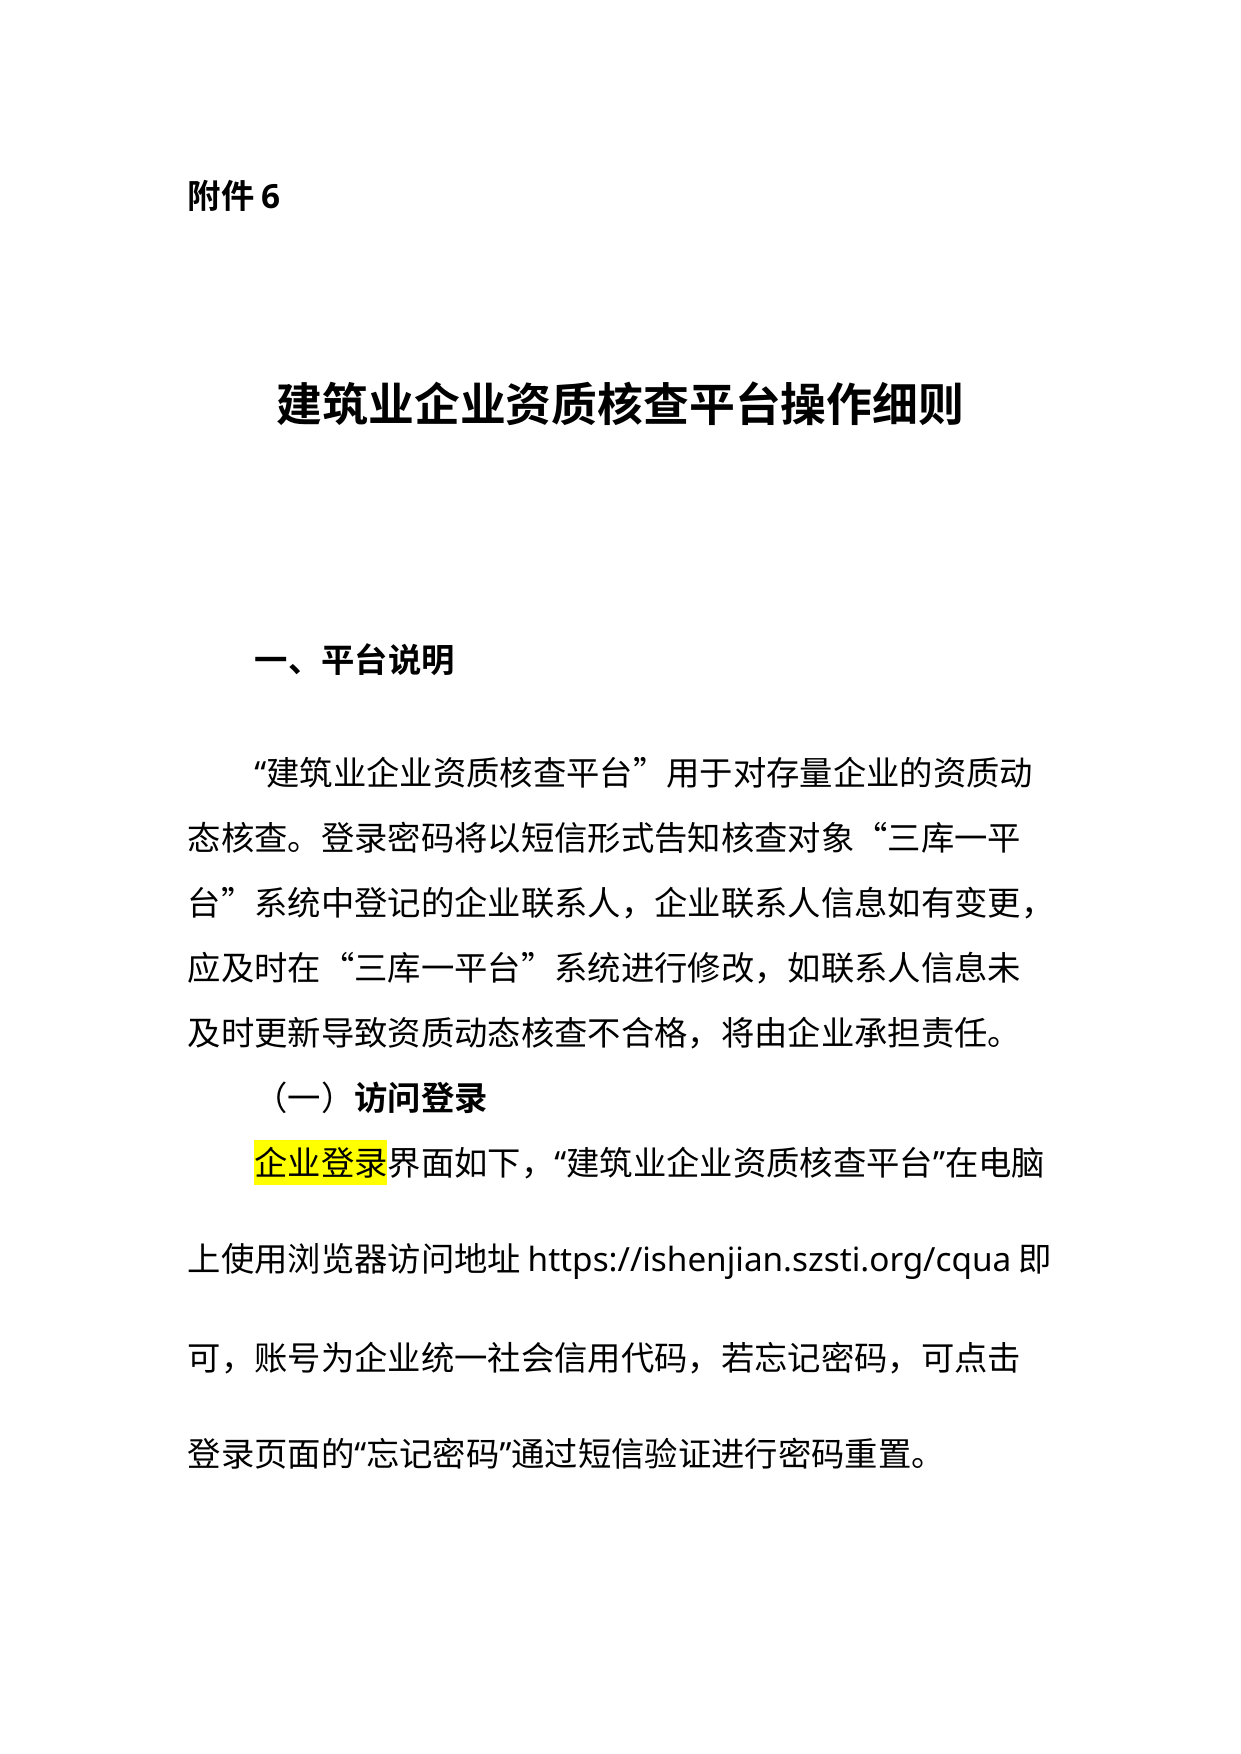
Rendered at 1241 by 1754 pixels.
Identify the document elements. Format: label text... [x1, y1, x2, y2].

text “建筑业企业资质核查平台”用于对存量企业的资质动态核查。登录密码将以短信形式告知核查对象“三库一平台”系统中登记的企业联系人，企业联系人信息如有变更，应及时在“三库一平台”系统进行修改，如联系人信息未及时更新导致资质动态核查不合格，将由企业承担责任。 [187, 738, 1053, 1063]
text 企业登录界面如下，“建筑业企业资质核查平台”在电脑上使用浏览器访问地址https://ishenjian.szsti.org/cqua即可，账号为企业统一社会信用代码，若忘记密码，可点击登录页面的“忘记密码”通过短信验证进行密码重置。 [187, 1128, 1053, 1486]
text （一）访问登录 [187, 1063, 1053, 1128]
text 一、平台说明 [187, 625, 1053, 690]
text 附件6 [187, 162, 1053, 227]
text 建筑业企业资质核查平台操作细则 [187, 353, 1053, 451]
